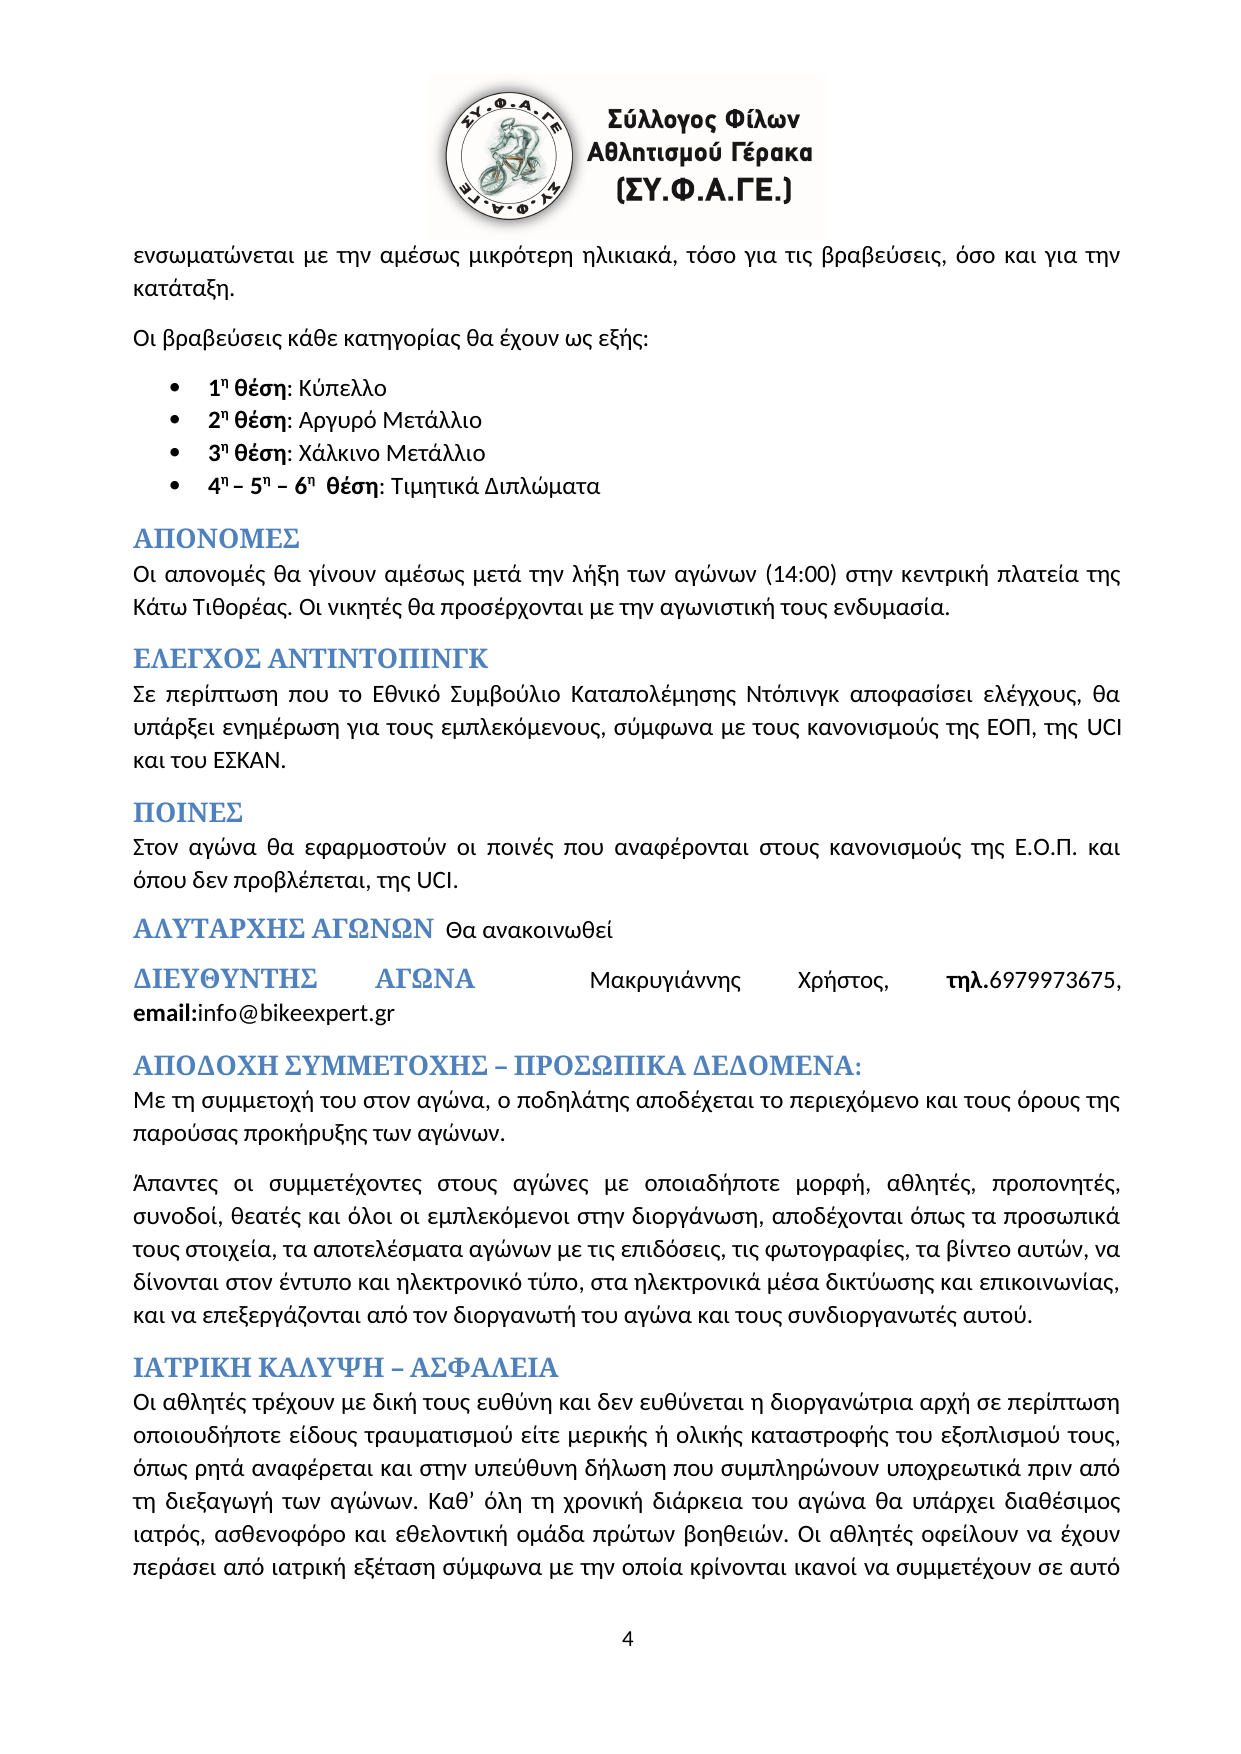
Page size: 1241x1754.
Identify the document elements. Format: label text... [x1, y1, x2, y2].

subtitle ΑΠΟΔΟΧΗ ΣΥΜΜΕΤΟΧΗΣ – ΠΡΟΣΩΠΙΚΑ ΔΕΔΟΜΕΝΑ: [133, 1051, 1122, 1082]
list 2η θέση: Αργυρό Μετάλλιο [170, 405, 1122, 435]
text Στον αγώνα θα εφαρμοστούν οι ποινές που αναφέρονται στους κανονισμούς της Ε.Ο.Π. και όπου δεν προβλέπεται, της UCI. [133, 831, 1122, 894]
list 1η θέση: Κύπελλο [170, 372, 1122, 402]
text Οι απονομές θα γίνουν αμέσως μετά την λήξη των αγώνων (14:00) στην κεντρική πλατεία της Κάτω Τιθορέας. Οι νικητές θα προσέρχονται με την αγωνιστική τους ενδυμασία. [133, 558, 1122, 621]
text ΔΙΕΥΘΥΝΤΗΣ ΑΓΩΝΑ Μακρυγιάννης Χρήστος, τηλ.6979973675, email:info@bikeexpert.gr [133, 964, 1122, 1028]
text Σε περίπτωση που το Εθνικό Συμβούλιο Καταπολέμησης Ντόπινγκ αποφασίσει ελέγχους, θα υπάρξει ενημέρωση για τους εμπλεκόμενους, σύμφωνα με τους κανονισμούς της ΕΟΠ, της UCI και του ΕΣΚΑΝ. [133, 678, 1122, 774]
text Άπαντες οι συμμετέχοντες στους αγώνες με οποιαδήποτε μορφή, αθλητές, προπονητές, συνοδοί, θεατές και όλοι οι εμπλεκόμενοι στην διοργάνωση, αποδέχονται όπως τα προσωπικά τους στοιχεία, τα αποτελέσματα αγώνων με τις επιδόσεις, τις φωτογραφίες, τα βίντεο αυτών, να δίνονται στον έντυπο και ηλεκτρονικό τύπο, στα ηλεκτρονικά μέσα δικτύωσης και επικοινωνίας, και να επεξεργάζονται από τον διοργανωτή του αγώνα και τους συνδιοργανωτές αυτού. [133, 1167, 1122, 1329]
subtitle ΕΛΕΓΧΟΣ ΑΝΤΙΝΤΟΠΙΝΓΚ [133, 644, 1122, 676]
subtitle ΑΠΟΝΟΜΕΣ [133, 524, 1122, 555]
text ΑΛΥΤΑΡΧΗΣ ΑΓΩΝΩΝ Θα ανακοινωθεί [133, 914, 1122, 945]
text Οι βραβεύσεις κάθε κατηγορίας θα έχουν ως εξής: [133, 322, 1122, 353]
subtitle ΙΑΤΡΙΚΗ ΚΑΛΥΨΗ – ΑΣΦΑΛΕΙΑ [133, 1353, 1122, 1384]
list 4η – 5η – 6η θέση: Τιμητικά Διπλώματα [170, 471, 1122, 501]
text Με τη συμμετοχή του στον αγώνα, ο ποδηλάτης αποδέχεται το περιεχόμενο και τους όρους της παρούσας προκήρυξης των αγώνων. [133, 1085, 1122, 1148]
list 3η θέση: Χάλκινο Μετάλλιο [170, 438, 1122, 468]
picture [427, 73, 828, 240]
subtitle ΠΟΙΝΕΣ [133, 798, 1122, 829]
